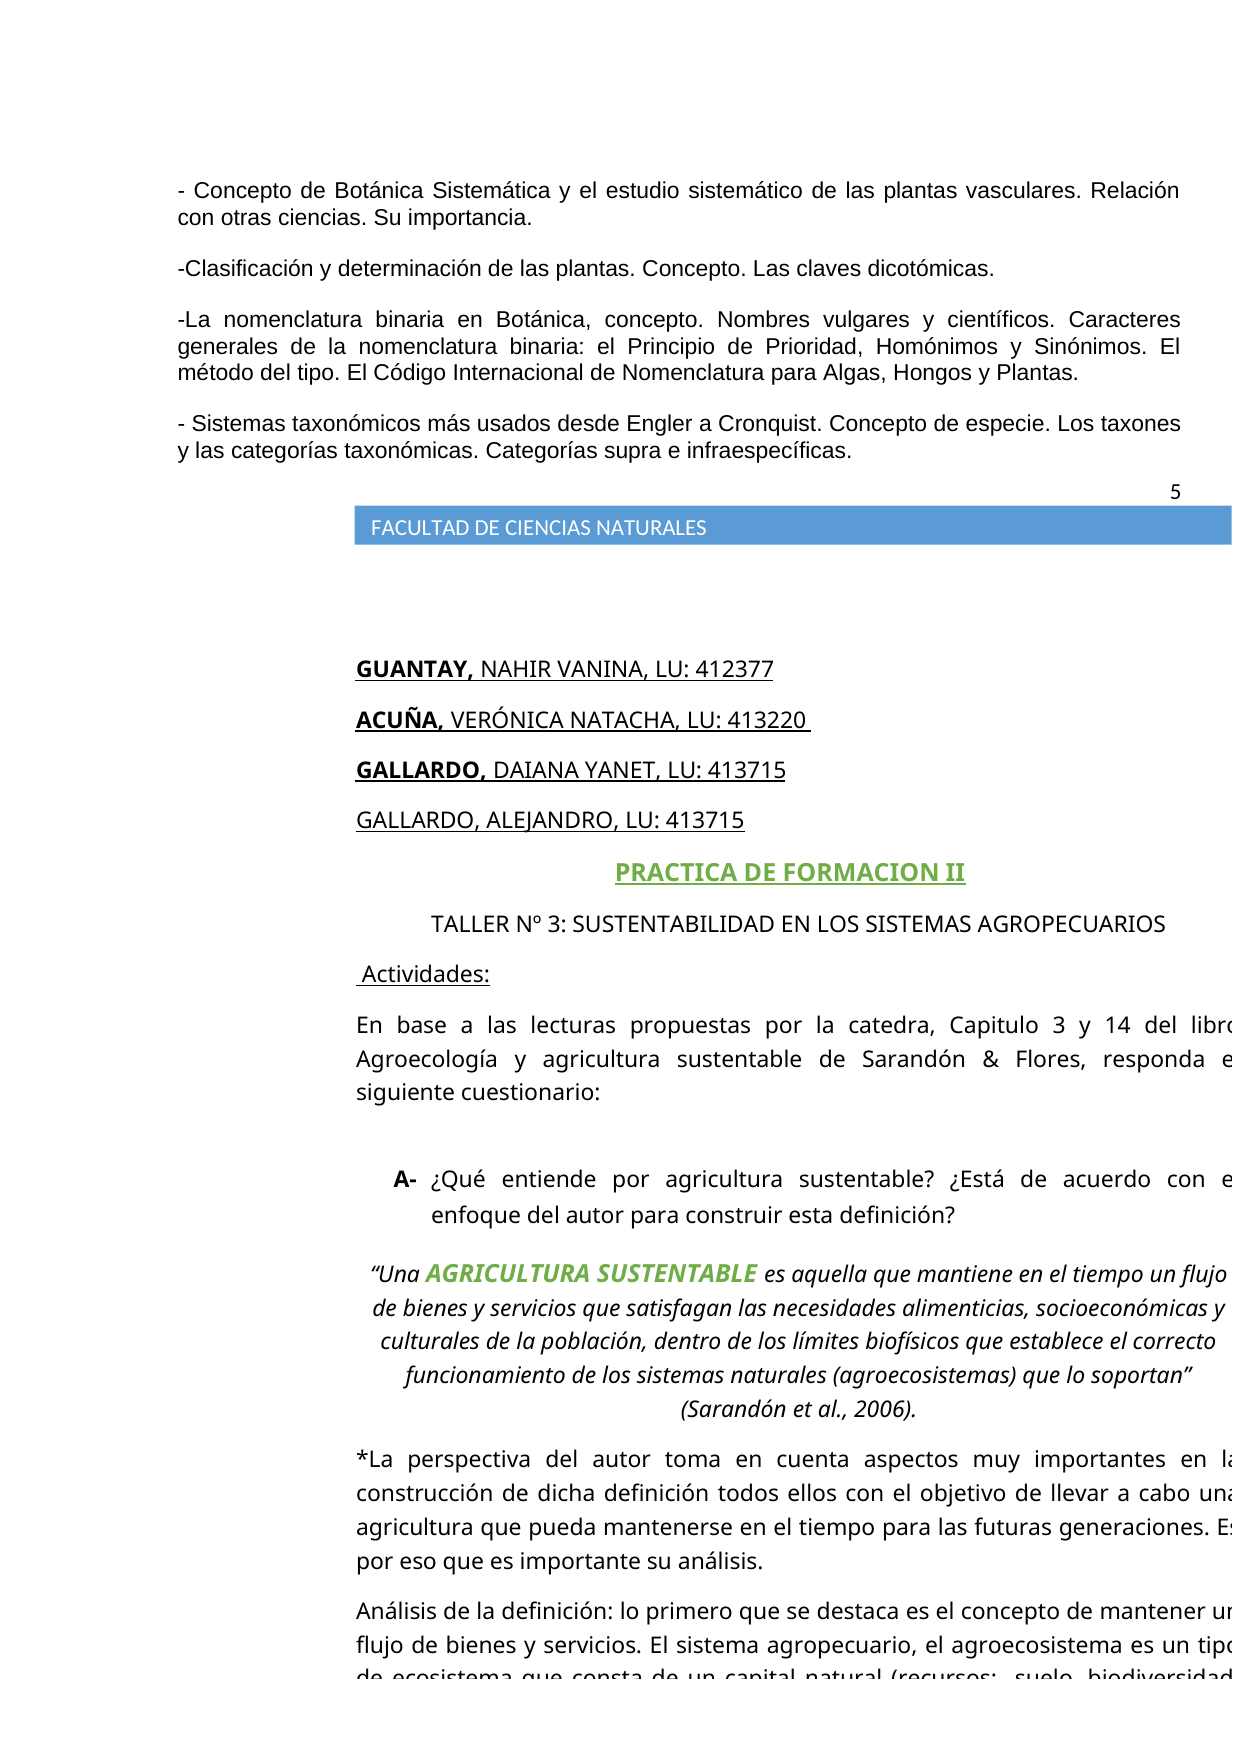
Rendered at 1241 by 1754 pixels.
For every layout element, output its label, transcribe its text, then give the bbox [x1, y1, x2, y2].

text - Concepto de Botánica Sistemática y el estudio sistemático de las plantas vasculares. Relación con otras ciencias. Su importancia. [177, 177, 1181, 230]
text -Clasificación y determinación de las plantas. Concepto. Las claves dicotómicas. [177, 255, 1181, 281]
text -La nomenclatura binaria en Botánica, concepto. Nombres vulgares y científicos. Caracteres generales de la nomenclatura binaria: el Principio de Prioridad, Homónimos y Sinónimos. El método del tipo. El Código Internacional de Nomenclatura para Algas, Hongos y Plantas. [177, 306, 1181, 385]
text - Sistemas taxonómicos más usados desde Engler a Cronquist. Concepto de especie. Los taxones y las categorías taxonómicas. Categorías supra e infraespecíficas. [177, 410, 1181, 463]
